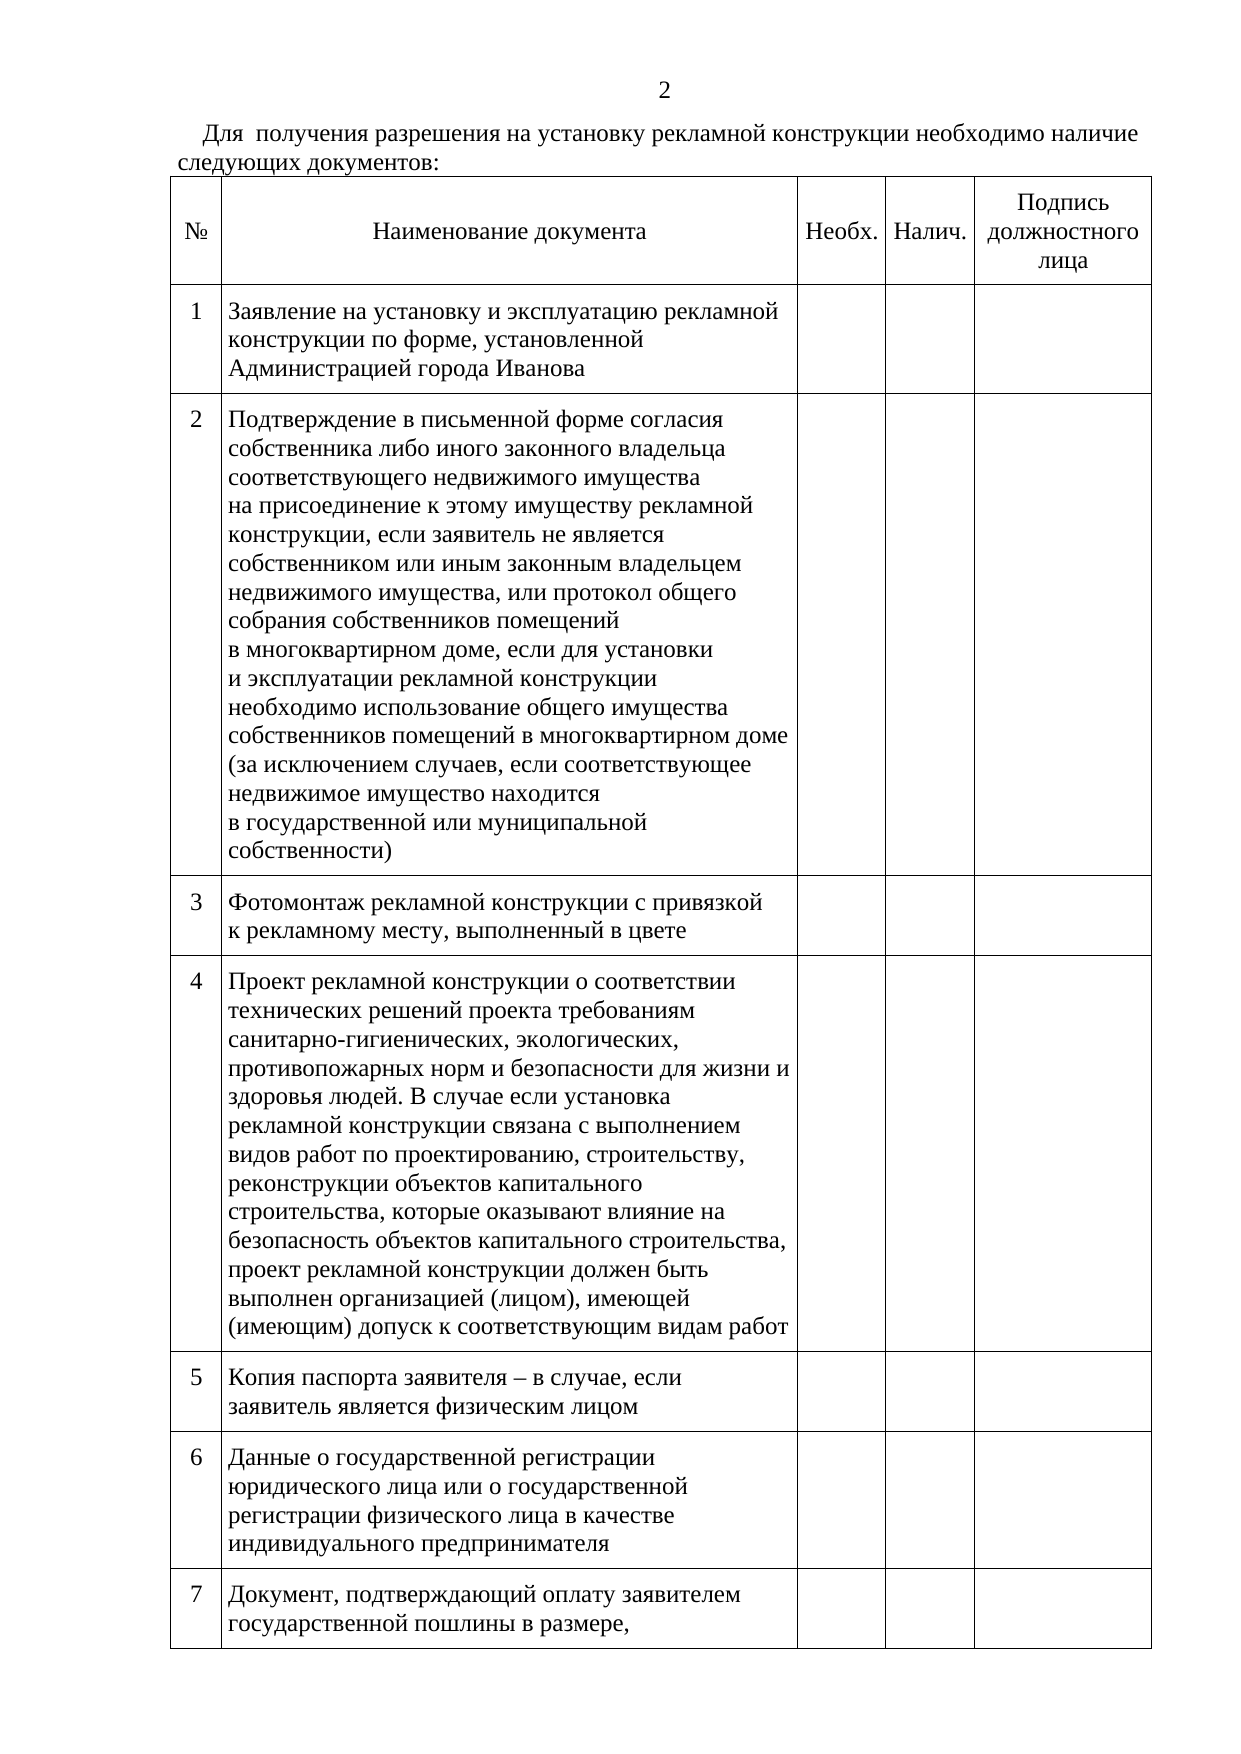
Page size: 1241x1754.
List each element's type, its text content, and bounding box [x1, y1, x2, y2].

table_cell [798, 956, 885, 1351]
table_cell [886, 876, 974, 955]
table_cell [975, 1352, 1151, 1431]
table_header Наименование документа [222, 177, 797, 284]
table_cell 3 [171, 876, 221, 955]
table_cell [975, 394, 1151, 875]
table_cell [798, 1432, 885, 1568]
table_cell [886, 1569, 974, 1648]
table_cell [886, 285, 974, 393]
table_cell 2 [171, 394, 221, 875]
table_cell [975, 285, 1151, 393]
table_cell [798, 1569, 885, 1648]
table_cell 7 [171, 1569, 221, 1648]
table_cell Подтверждение в письменной форме согласия собственника либо иного законного владельца соответствующего недвижимого имущества на присоединение к этому имуществу рекламной конструкции, если заявитель не является собственником или иным законным владельцем недвижимого имущества, или протокол общего собрания собственников помещений в многоквартирном доме, если для установки и эксплуатации рекламной конструкции необходимо использование общего имущества собственников помещений в многоквартирном доме (за исключением случаев, если соответствующее недвижимое имущество находится в государственной или муниципальной собственности) [222, 394, 797, 875]
table_cell [798, 876, 885, 955]
table_cell [886, 394, 974, 875]
table_cell Проект рекламной конструкции о соответствии технических решений проекта требованиям санитарно-гигиенических, экологических, противопожарных норм и безопасности для жизни и здоровья людей. В случае если установка рекламной конструкции связана с выполнением видов работ по проектированию, строительству, реконструкции объектов капитального строительства, которые оказывают влияние на безопасность объектов капитального строительства, проект рекламной конструкции должен быть выполнен организацией (лицом), имеющей (имеющим) допуск к соответствующим видам работ [222, 956, 797, 1351]
table_header № [171, 177, 221, 284]
table_cell [886, 1432, 974, 1568]
table_cell [975, 1569, 1151, 1648]
table_cell 1 [171, 285, 221, 393]
table_cell Фотомонтаж рекламной конструкции с привязкой к рекламному месту, выполненный в цвете [222, 876, 797, 955]
table_cell [975, 876, 1151, 955]
table_cell [975, 1432, 1151, 1568]
text Для получения разрешения на установку рекламной конструкции необходимо наличие следующих документов: [177, 118, 1152, 176]
table_header Необх. [798, 177, 885, 284]
table_cell [798, 285, 885, 393]
table_header Подпись должностного лица [975, 177, 1151, 284]
table_cell [886, 1352, 974, 1431]
table_cell Копия паспорта заявителя – в случае, если заявитель является физическим лицом [222, 1352, 797, 1431]
table_cell [975, 956, 1151, 1351]
table_cell 4 [171, 956, 221, 1351]
table_cell 6 [171, 1432, 221, 1568]
table_cell [798, 394, 885, 875]
table_header Налич. [886, 177, 974, 284]
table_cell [222, 1569, 797, 1648]
table_cell 5 [171, 1352, 221, 1431]
table_cell [886, 956, 974, 1351]
table_cell Данные о государственной регистрации юридического лица или о государственной регистрации физического лица в качестве индивидуального предпринимателя [222, 1432, 797, 1568]
table_cell Заявление на установку и эксплуатацию рекламной конструкции по форме, установленной Администрацией города Иванова [222, 285, 797, 393]
table_cell [798, 1352, 885, 1431]
